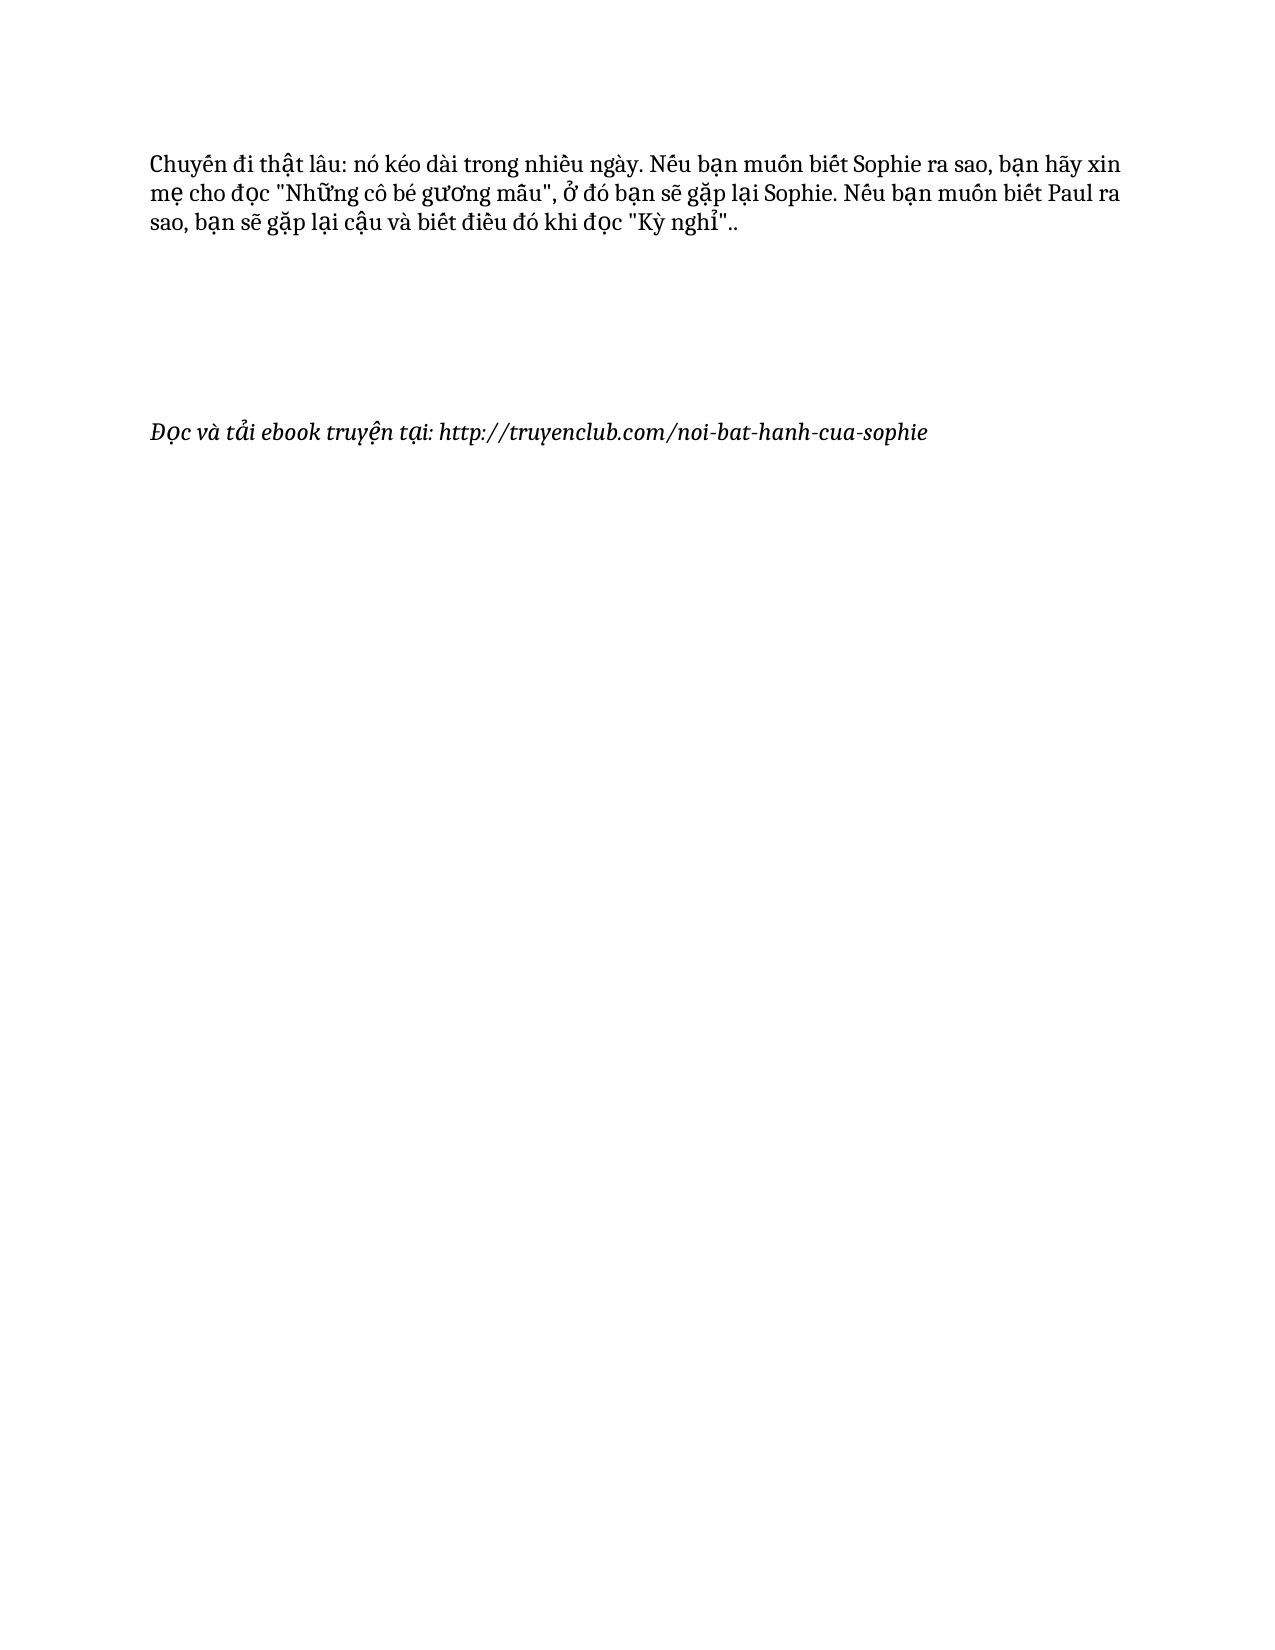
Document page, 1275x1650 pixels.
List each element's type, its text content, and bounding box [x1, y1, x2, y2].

text Đọc và tải ebook truyện tại: http://truyenclub.com/noi-bat-hanh-cua-sophie [150, 417, 1125, 446]
text Chuyến đi thật lâu: nó kéo dài trong nhiều ngày. Nếu bạn muốn biết Sophie ra sao, bạn hãy xin mẹ cho đọc "Những cô bé gương mẫu", ở đó bạn sẽ gặp lại Sophie. Nếu bạn muốn biết Paul ra sao, bạn sẽ gặp lại cậu và biết điều đó khi đọc "Kỳ nghỉ".. [150, 150, 1125, 294]
